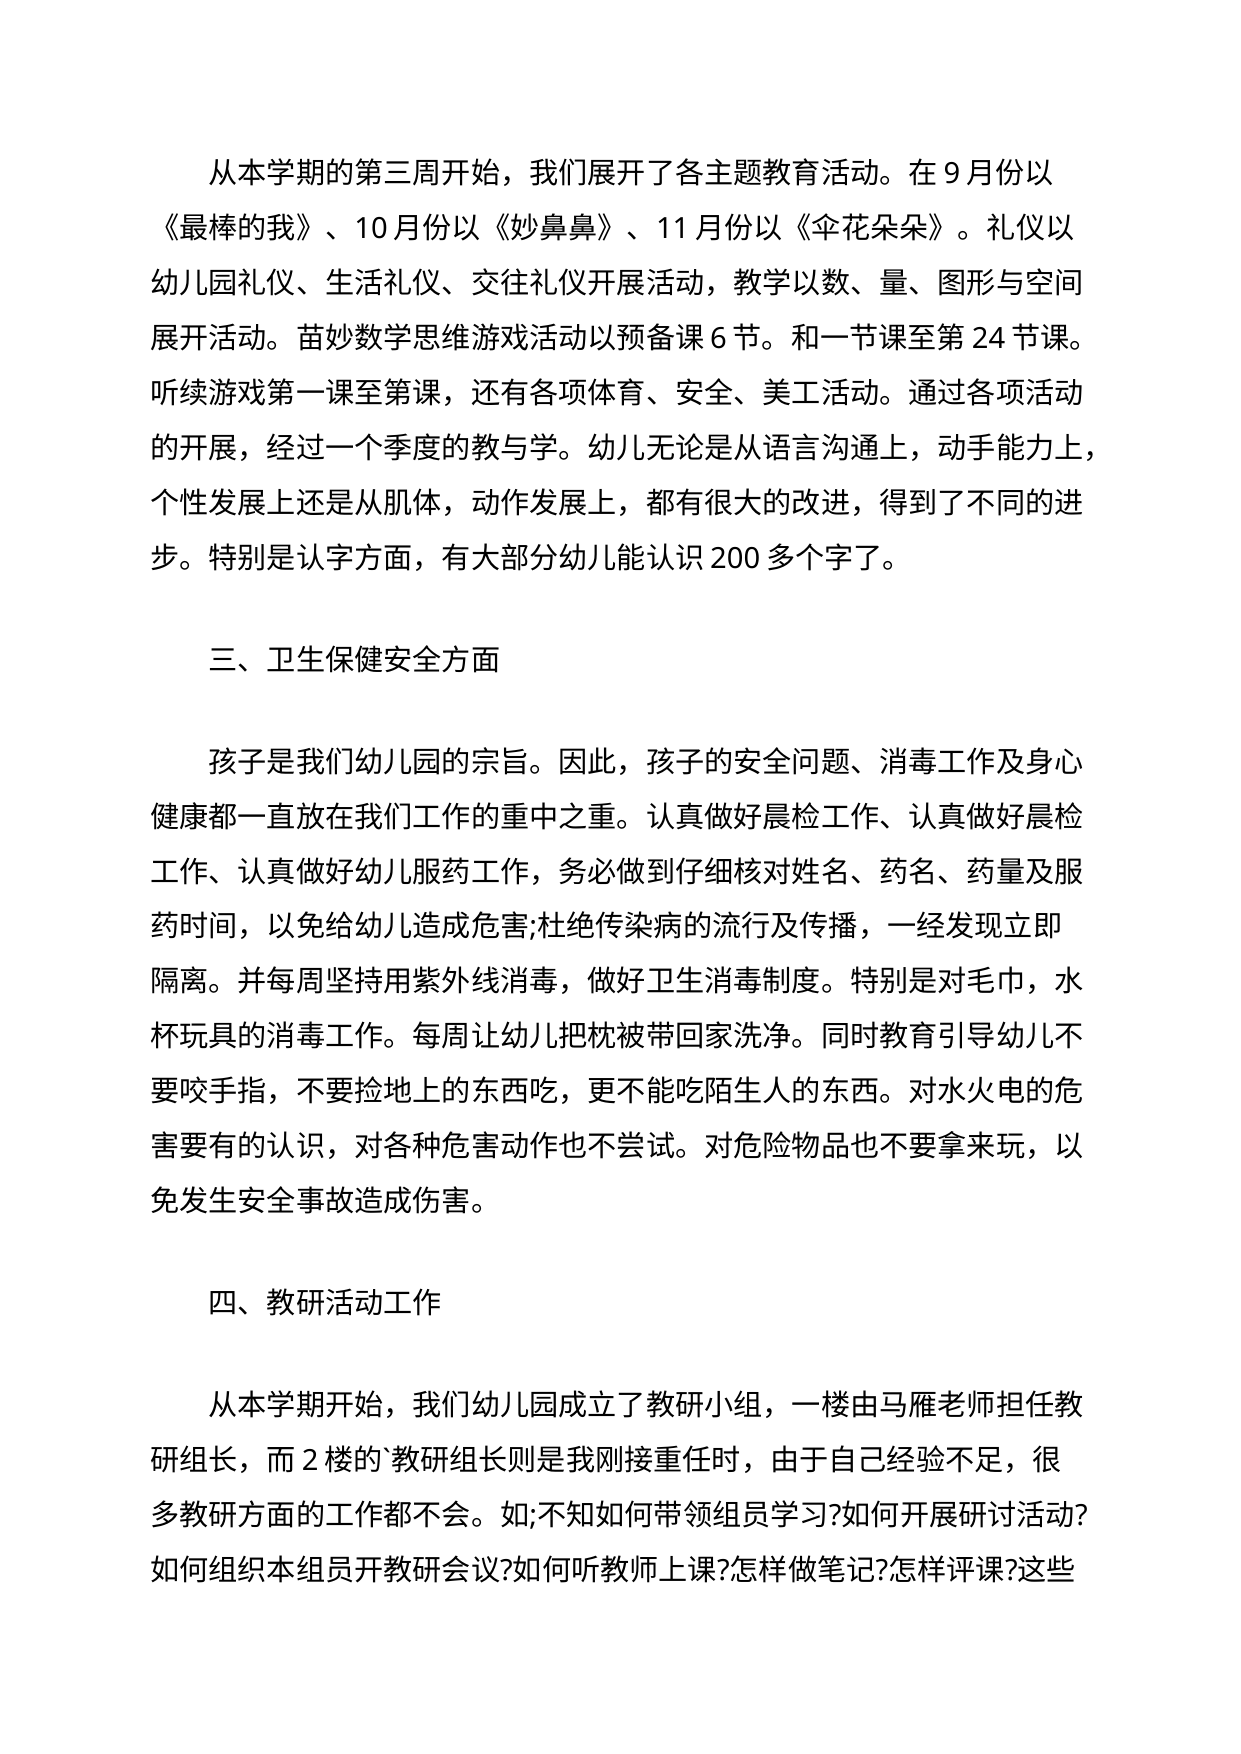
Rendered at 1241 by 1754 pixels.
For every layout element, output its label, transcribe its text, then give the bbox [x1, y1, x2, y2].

text 三、卫生保健安全方面 [150, 637, 1090, 679]
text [150, 1381, 1090, 1588]
text 孩子是我们幼儿园的宗旨。因此，孩子的安全问题、消毒工作及身心健康都一直放在我们工作的重中之重。认真做好晨检工作、认真做好晨检工作、认真做好幼儿服药工作，务必做到仔细核对姓名、药名、药量及服药时间，以免给幼儿造成危害;杜绝传染病的流行及传播，一经发现立即隔离。并每周坚持用紫外线消毒，做好卫生消毒制度。特别是对毛巾，水杯玩具的消毒工作。每周让幼儿把枕被带回家洗净。同时教育引导幼儿不要咬手指，不要捡地上的东西吃，更不能吃陌生人的东西。对水火电的危害要有的认识，对各种危害动作也不尝试。对危险物品也不要拿来玩，以免发生安全事故造成伤害。 [150, 738, 1090, 1220]
text 从本学期的第三周开始，我们展开了各主题教育活动。在9月份以《最棒的我》、10月份以《妙鼻鼻》、11月份以《伞花朵朵》。礼仪以幼儿园礼仪、生活礼仪、交往礼仪开展活动，教学以数、量、图形与空间展开活动。苗妙数学思维游戏活动以预备课6节。和一节课至第24节课。听续游戏第一课至第课，还有各项体育、安全、美工活动。通过各项活动的开展，经过一个季度的教与学。幼儿无论是从语言沟通上，动手能力上，个性发展上还是从肌体，动作发展上，都有很大的改进，得到了不同的进步。特别是认字方面，有大部分幼儿能认识200多个字了。 [150, 150, 1090, 577]
text 四、教研活动工作 [150, 1279, 1090, 1322]
